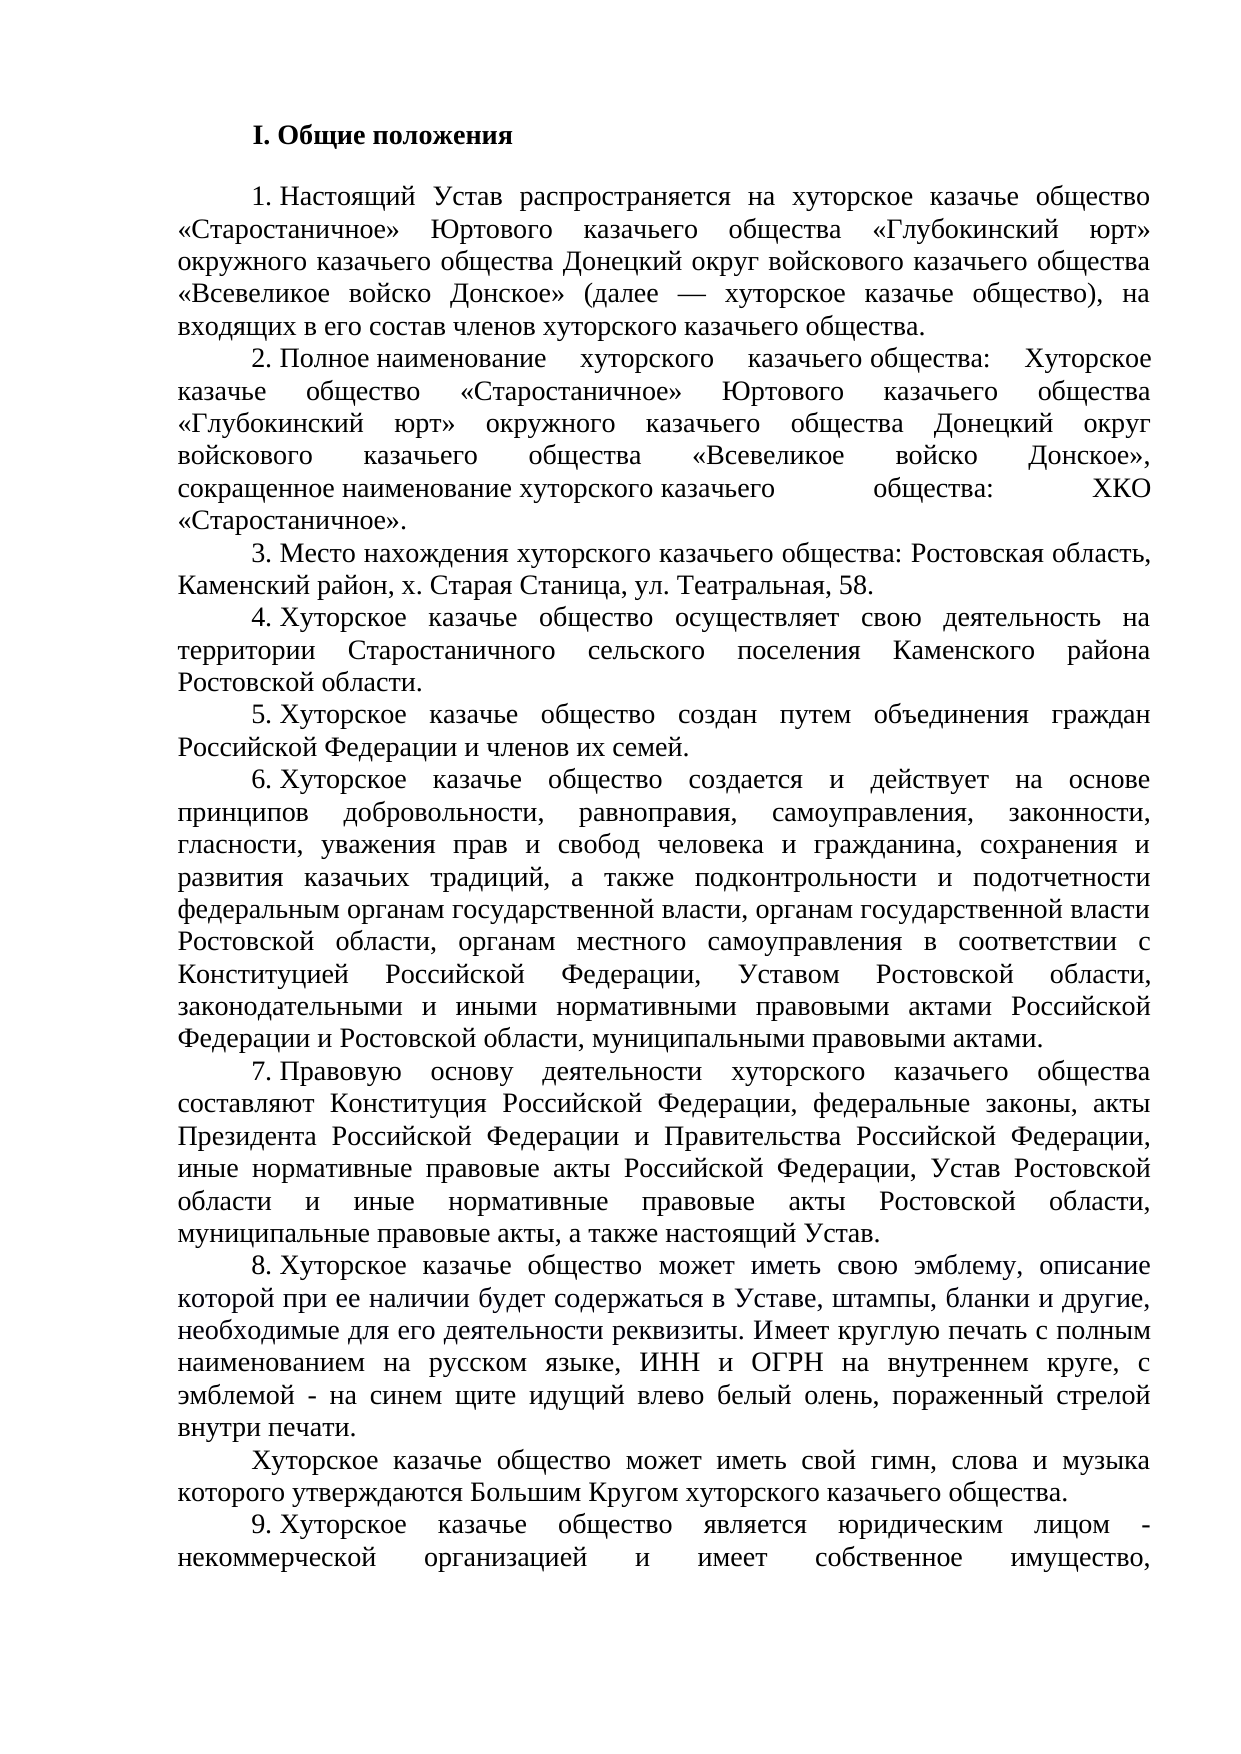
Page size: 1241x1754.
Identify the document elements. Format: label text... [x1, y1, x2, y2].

text 8. Хуторское казачье общество может иметь свою эмблему, описание которой при ее наличии будет содержаться в Уставе, штампы, бланки и другие, необходимые для его деятельности реквизиты. Имеет круглую печать с полным наименованием на русском языке, ИНН и ОГРН на внутреннем круге, с эмблемой - на синем щите идущий влево белый олень, пораженный стрелой внутри печати. [177, 1248, 1152, 1443]
text 1. Настоящий Устав распространяется на хуторское казачье общество «Старостаничное» Юртового казачьего общества «Глубокинский юрт» окружного казачьего общества Донецкий округ войскового казачьего общества «Всевеликое войско Донское» (далее — хуторское казачье общество), на входящих в его состав членов хуторского казачьего общества. [177, 179, 1152, 341]
text Хуторское казачье общество может иметь свой гимн, слова и музыка которого утверждаются Большим Кругом хуторского казачьего общества. [177, 1443, 1152, 1507]
text 2. Полное наименование хуторского казачьего общества: Хуторское казачье общество «Старостаничное» Юртового казачьего общества «Глубокинский юрт» окружного казачьего общества Донецкий округ войскового казачьего общества «Всевеликое войско Донское», сокращенное наименование хуторского казачьего общества: ХКО «Старостаничное». [177, 341, 1152, 536]
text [177, 1507, 1152, 1572]
text 7. Правовую основу деятельности хуторского казачьего общества составляют Конституция Российской Федерации, федеральные законы, акты Президента Российской Федерации и Правительства Российской Федерации, иные нормативные правовые акты Российской Федерации, Устав Ростовской области и иные нормативные правовые акты Ростовской области, муниципальные правовые акты, а также настоящий Устав. [177, 1054, 1152, 1248]
text I. Общие положения [177, 118, 1152, 151]
text 6. Хуторское казачье общество создается и действует на основе принципов добровольности, равноправия, самоуправления, законности, гласности, уважения прав и свобод человека и гражданина, сохранения и развития казачьих традиций, а также подконтрольности и подотчетности федеральным органам государственной власти, органам государственной власти Ростовской области, органам местного самоуправления в соответствии с Конституцией Российской Федерации, Уставом Ростовской области, законодательными и иными нормативными правовыми актами Российской Федерации и Ростовской области, муниципальными правовыми актами. [177, 762, 1152, 1054]
text 4. Хуторское казачье общество осуществляет свою деятельность на территории Старостаничного сельского поселения Каменского района Ростовской области. [177, 600, 1152, 698]
text 3. Место нахождения хуторского казачьего общества: Ростовская область, Каменский район, х. Старая Станица, ул. Театральная, 58. [177, 536, 1152, 600]
text 5. Хуторское казачье общество создан путем объединения граждан Российской Федерации и членов их семей. [177, 698, 1152, 762]
